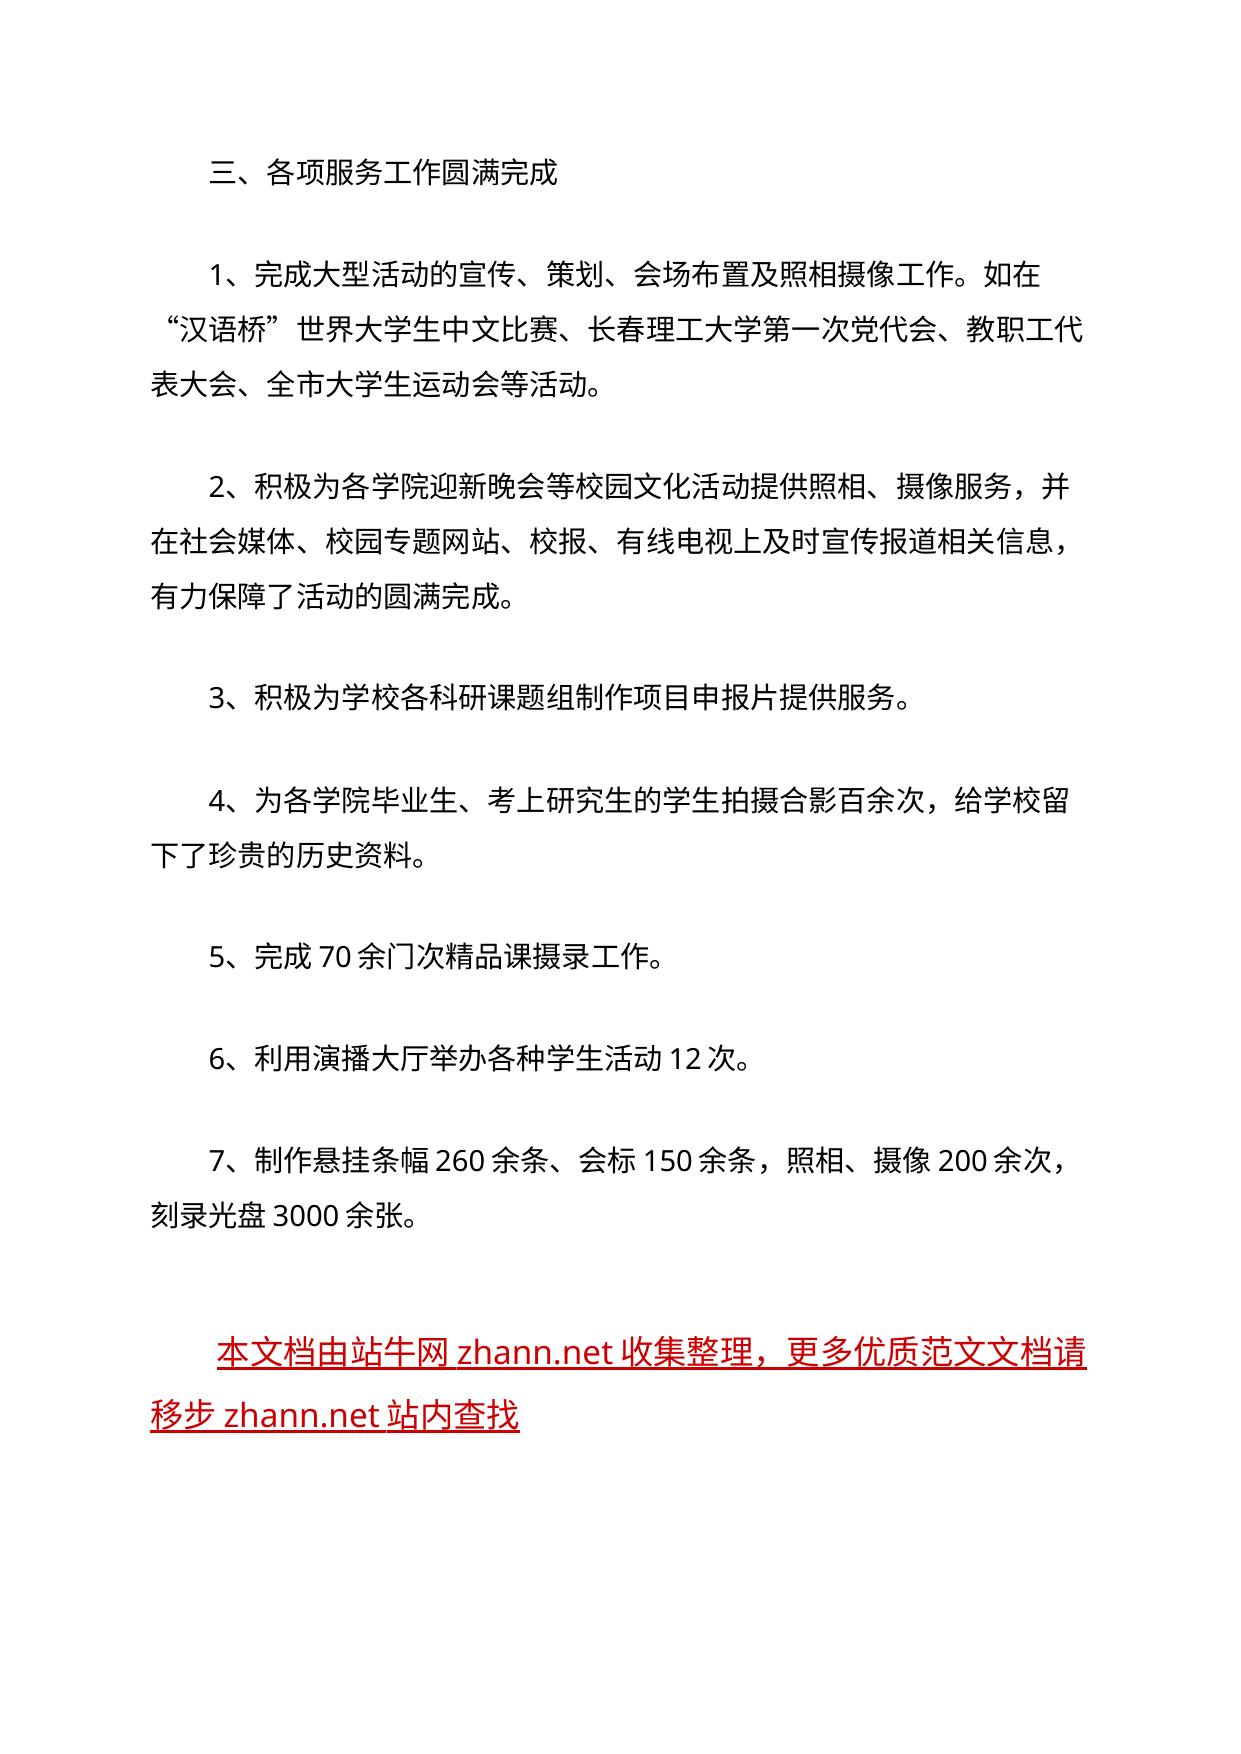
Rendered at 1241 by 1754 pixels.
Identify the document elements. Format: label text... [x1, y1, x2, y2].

text 1、完成大型活动的宣传、策划、会场布置及照相摄像工作。如在“汉语桥”世界大学生中文比赛、长春理工大学第一次党代会、教职工代表大会、全市大学生运动会等活动。 [150, 252, 1090, 404]
text 3、积极为学校各科研课题组制作项目申报片提供服务。 [150, 675, 1090, 717]
text 5、完成70余门次精品课摄录工作。 [150, 934, 1090, 976]
text 本文档由站牛网zhann.net收集整理，更多优质范文文档请移步zhann.net站内查找 [150, 1326, 1090, 1437]
text 三、各项服务工作圆满完成 [150, 150, 1090, 192]
text 2、积极为各学院迎新晚会等校园文化活动提供照相、摄像服务，并在社会媒体、校园专题网站、校报、有线电视上及时宣传报道相关信息，有力保障了活动的圆满完成。 [150, 463, 1090, 616]
text 6、利用演播大厅举办各种学生活动12次。 [150, 1036, 1090, 1078]
text 7、制作悬挂条幅260余条、会标150余条，照相、摄像200余次，刻录光盘3000余张。 [150, 1138, 1090, 1235]
text 4、为各学院毕业生、考上研究生的学生拍摄合影百余次，给学校留下了珍贵的历史资料。 [150, 777, 1090, 874]
